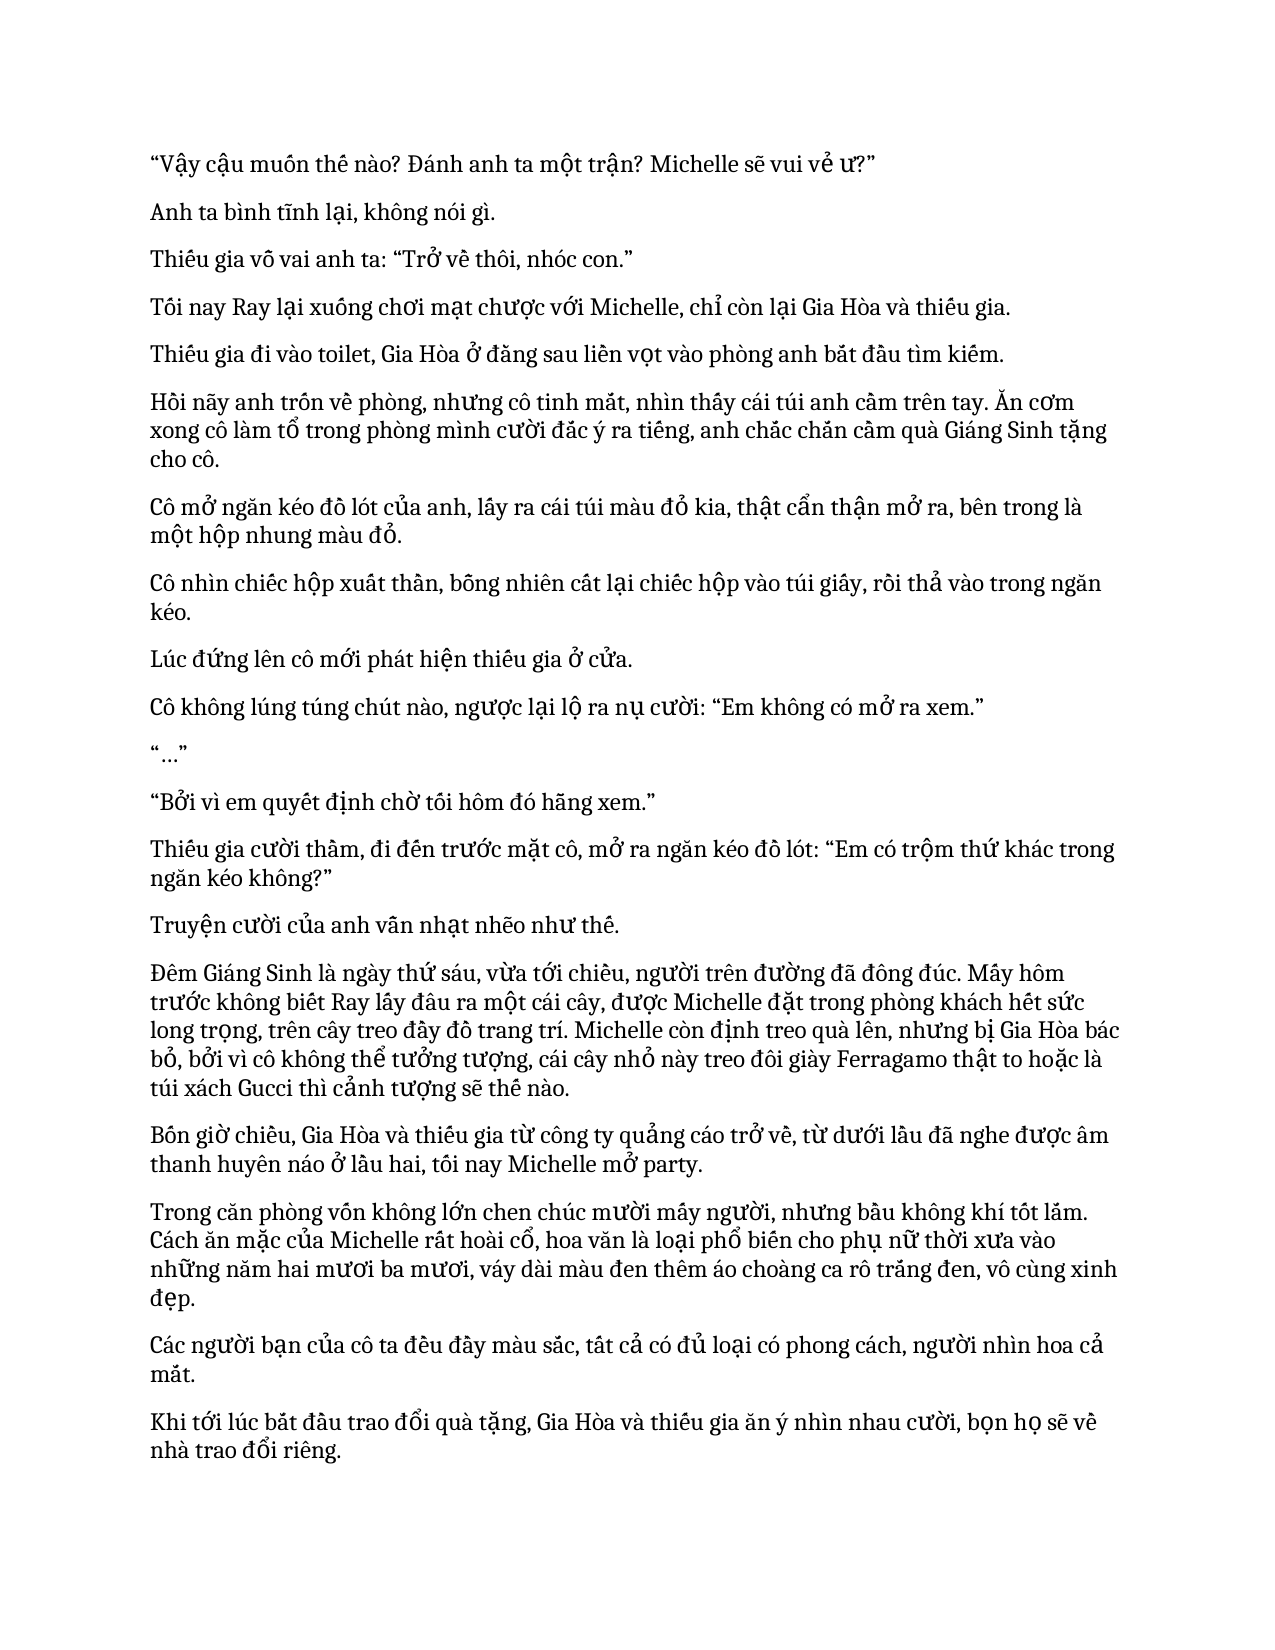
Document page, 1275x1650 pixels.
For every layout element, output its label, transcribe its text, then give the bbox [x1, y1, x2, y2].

text “Vậy cậu muốn thế nào? Đánh anh ta một trận? Michelle sẽ vui vẻ ư?” [150, 150, 1125, 179]
text Tối nay Ray lại xuống chơi mạt chược với Michelle, chỉ còn lại Gia Hòa và thiếu gia. [150, 292, 1125, 321]
text Thiếu gia vỗ vai anh ta: “Trở về thôi, nhóc con.” [150, 245, 1125, 274]
text Cô nhìn chiếc hộp xuất thần, bỗng nhiên cất lại chiếc hộp vào túi giấy, rồi thả vào trong ngăn kéo. [150, 569, 1125, 626]
text “Bởi vì em quyết định chờ tối hôm đó hẵng xem.” [150, 787, 1125, 816]
text Truyện cười của anh vẫn nhạt nhẽo như thế. [150, 911, 1125, 940]
text Các người bạn của cô ta đều đầy màu sắc, tất cả có đủ loại có phong cách, người nhìn hoa cả mắt. [150, 1331, 1125, 1389]
text “…” [150, 740, 1125, 769]
text Thiếu gia đi vào toilet, Gia Hòa ở đằng sau liền vọt vào phòng anh bắt đầu tìm kiếm. [150, 340, 1125, 369]
text Trong căn phòng vốn không lớn chen chúc mười mấy người, nhưng bầu không khí tốt lắm. Cách ăn mặc của Michelle rất hoài cổ, hoa văn là loại phổ biến cho phụ nữ thời xưa vào những năm hai mươi ba mươi, váy dài màu đen thêm áo choàng ca rô trắng đen, vô cùng xinh đẹp. [150, 1197, 1125, 1312]
text Khi tới lúc bắt đầu trao đổi quà tặng, Gia Hòa và thiếu gia ăn ý nhìn nhau cười, bọn họ sẽ về nhà trao đổi riêng. [150, 1407, 1125, 1465]
text Anh ta bình tĩnh lại, không nói gì. [150, 197, 1125, 226]
text Cô không lúng túng chút nào, ngược lại lộ ra nụ cười: “Em không có mở ra xem.” [150, 692, 1125, 721]
text Cô mở ngăn kéo đồ lót của anh, lấy ra cái túi màu đỏ kia, thật cẩn thận mở ra, bên trong là một hộp nhung màu đỏ. [150, 492, 1125, 550]
text Thiếu gia cười thầm, đi đến trước mặt cô, mở ra ngăn kéo đồ lót: “Em có trộm thứ khác trong ngăn kéo không?” [150, 835, 1125, 892]
text Hồi nãy anh trốn về phòng, nhưng cô tinh mắt, nhìn thấy cái túi anh cầm trên tay. Ăn cơm xong cô làm tổ trong phòng mình cười đắc ý ra tiếng, anh chắc chắn cầm quà Giáng Sinh tặng cho cô. [150, 387, 1125, 474]
text Lúc đứng lên cô mới phát hiện thiếu gia ở cửa. [150, 645, 1125, 674]
text Bốn giờ chiều, Gia Hòa và thiếu gia từ công ty quảng cáo trở về, từ dưới lầu đã nghe được âm thanh huyên náo ở lầu hai, tối nay Michelle mở party. [150, 1121, 1125, 1179]
text Đêm Giáng Sinh là ngày thứ sáu, vừa tới chiều, người trên đường đã đông đúc. Mấy hôm trước không biết Ray lấy đâu ra một cái cây, được Michelle đặt trong phòng khách hết sức long trọng, trên cây treo đầy đồ trang trí. Michelle còn định treo quà lên, nhưng bị Gia Hòa bác bỏ, bởi vì cô không thể tưởng tượng, cái cây nhỏ này treo đôi giày Ferragamo thật to hoặc là túi xách Gucci thì cảnh tượng sẽ thế nào. [150, 959, 1125, 1102]
